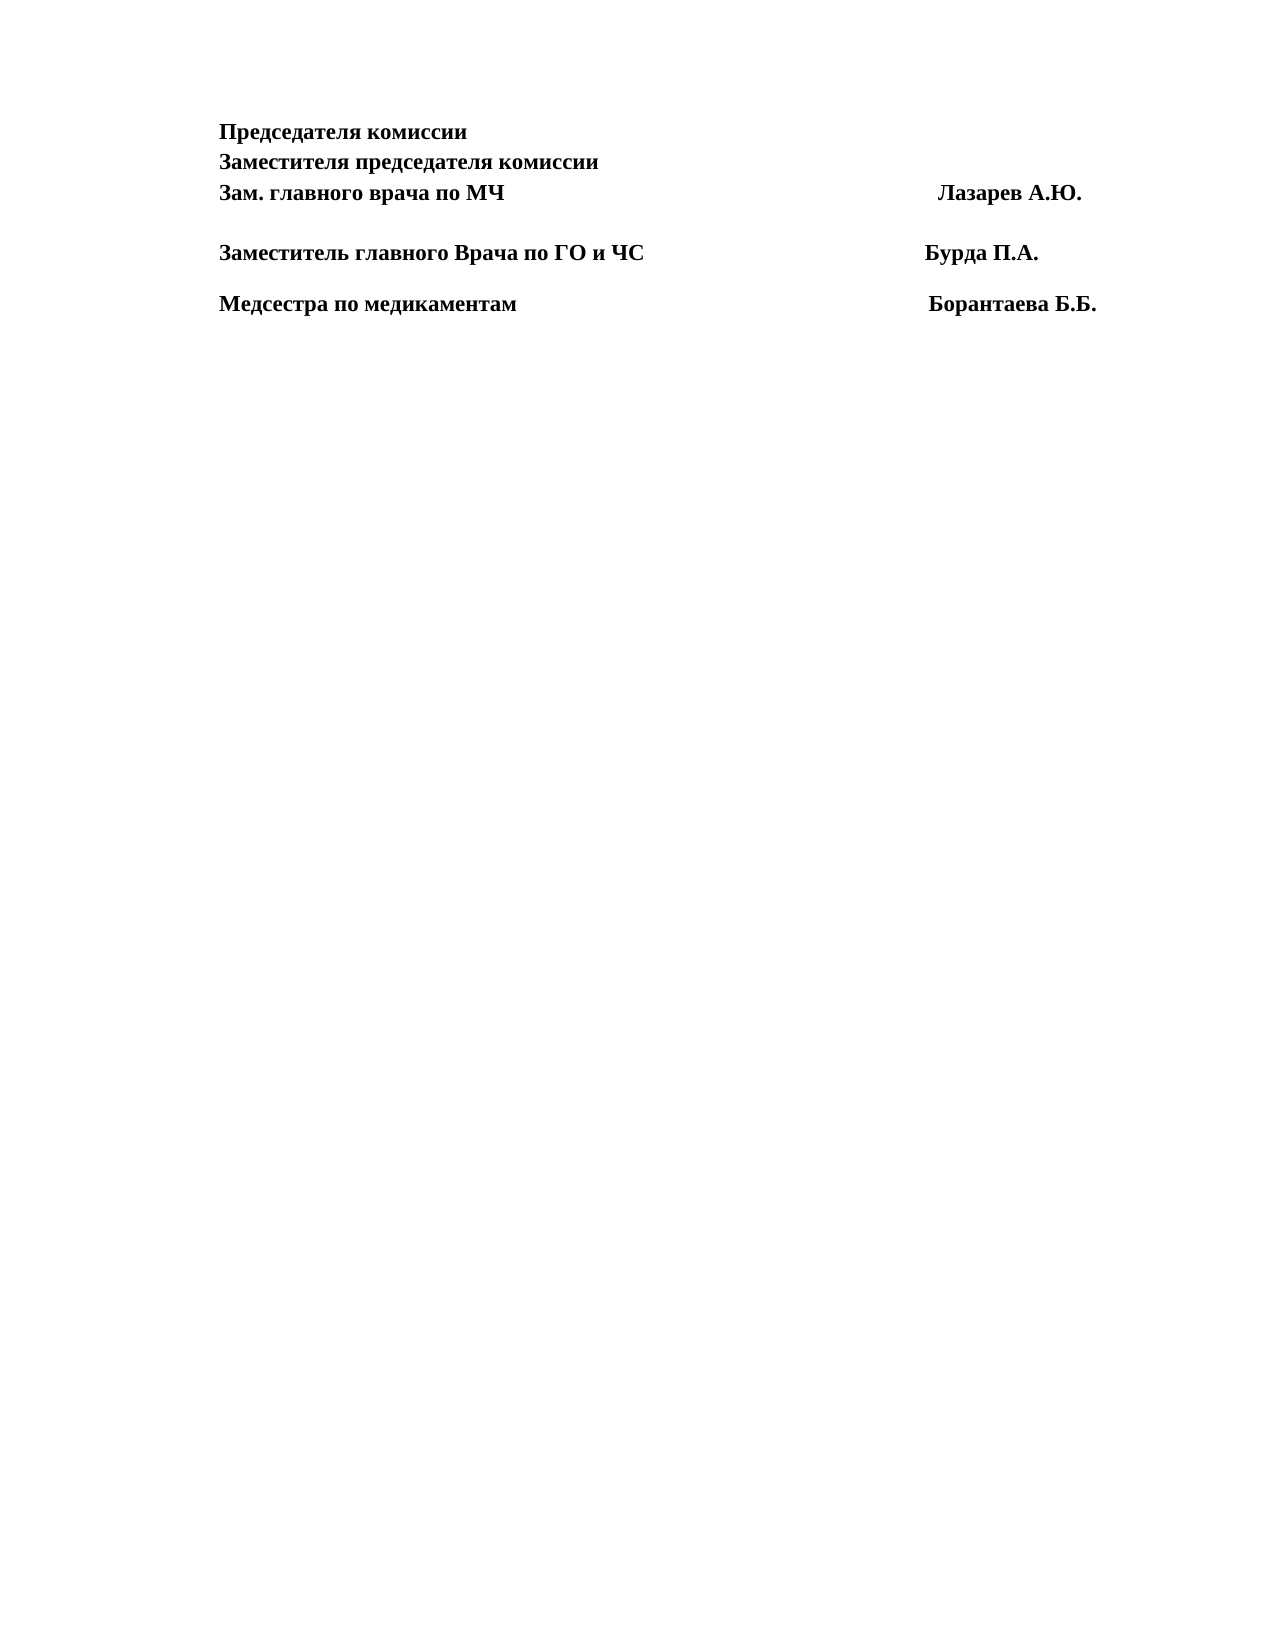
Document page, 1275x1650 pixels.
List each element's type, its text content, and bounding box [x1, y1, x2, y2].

text Медсестра по медикаментам Борантаева Б.Б. [177, 290, 1186, 316]
text Зам. главного врача по МЧ Лазарев А.Ю. [177, 178, 1186, 205]
text Заместителя председателя комиссии [177, 148, 1186, 175]
text Председателя комиссии [177, 118, 1186, 144]
text Заместитель главного Врача по ГО и ЧС Бурда П.А. [177, 239, 1186, 265]
